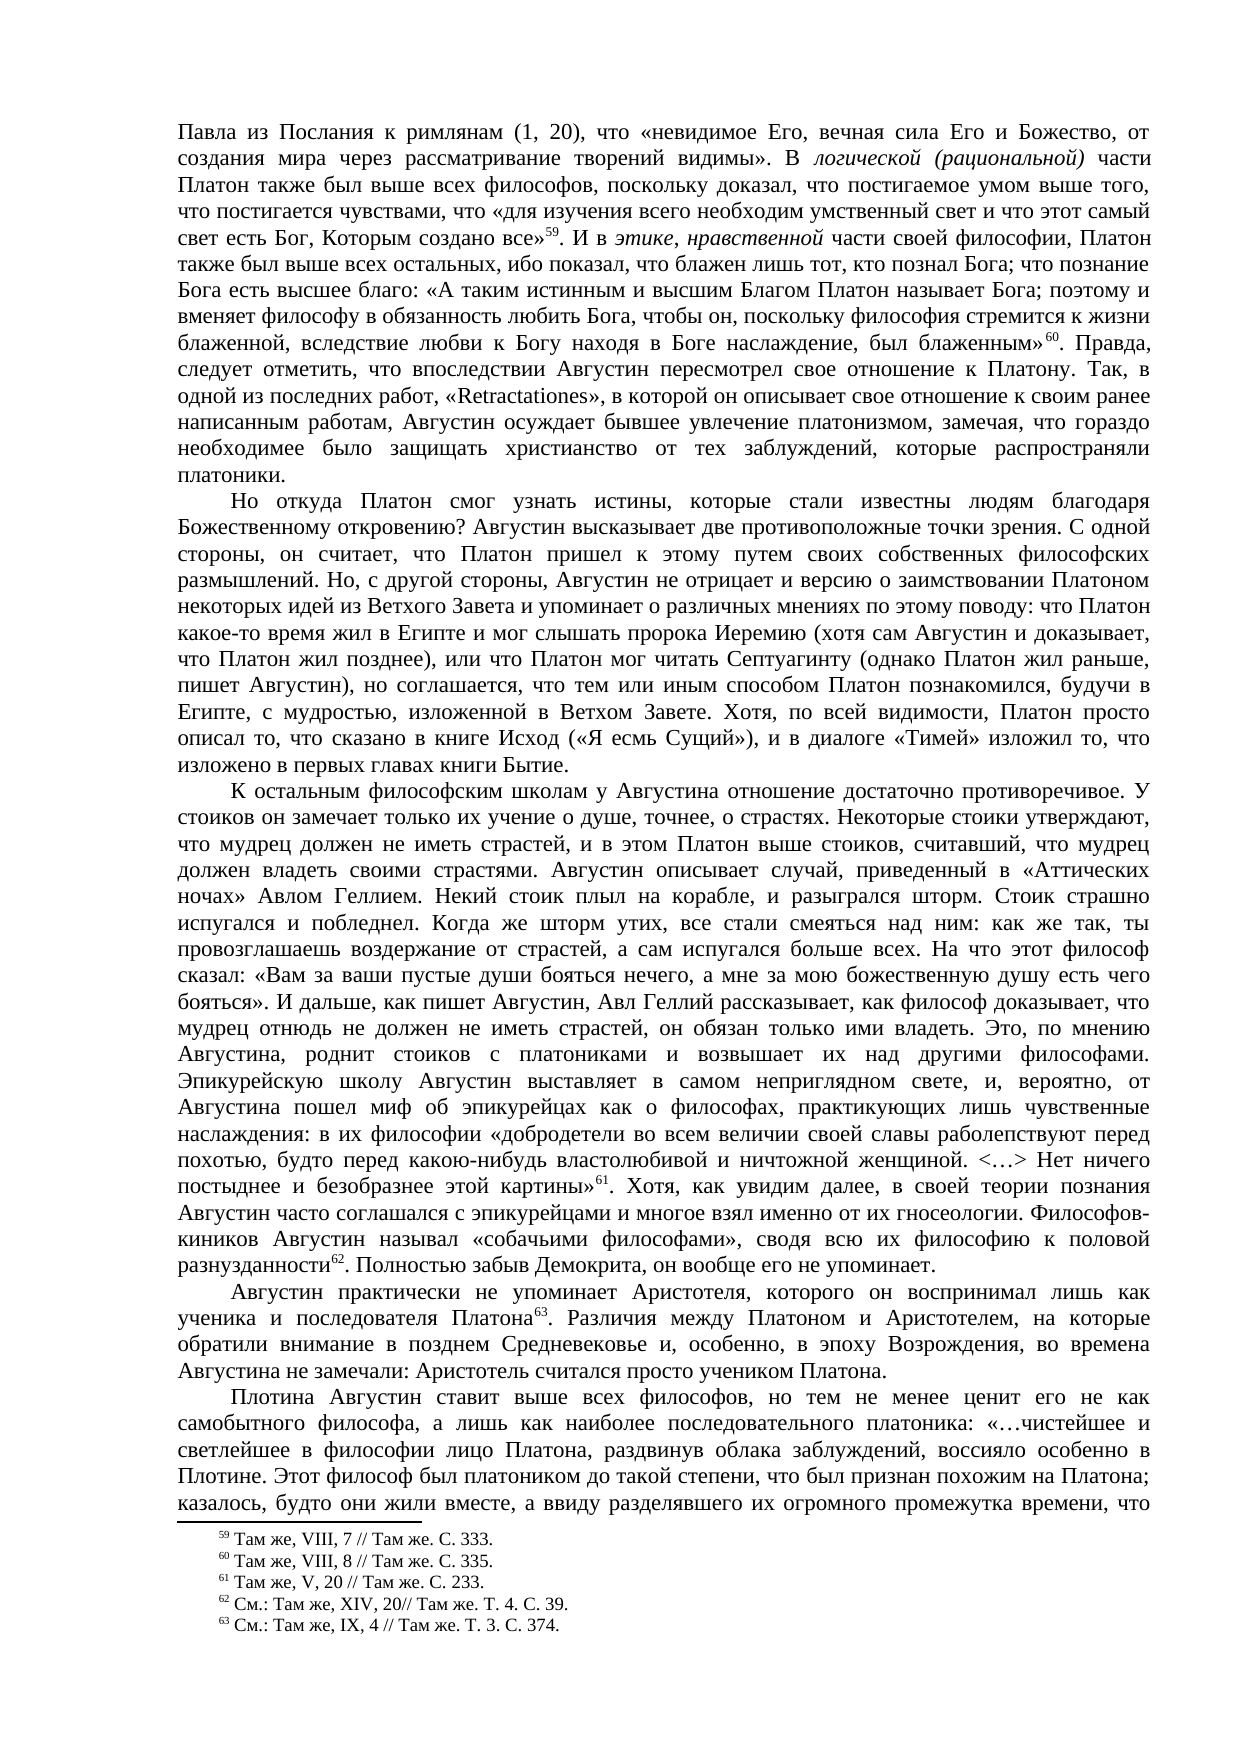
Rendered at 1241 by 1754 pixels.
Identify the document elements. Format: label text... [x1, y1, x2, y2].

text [177, 118, 1152, 487]
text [177, 1383, 1152, 1515]
text Но откуда Платон смог узнать истины, которые стали известны людям благодаря Божественному откровению? Августин высказывает две противоположные точки зрения. С одной стороны, он считает, что Платон пришел к этому путем своих собственных философских размышлений. Но, с другой стороны, Августин не отрицает и версию о заимствовании Платоном некоторых идей из Ветхого Завета и упоминает о различных мнениях по этому поводу: что Платон какое-то время жил в Египте и мог слышать пророка Иеремию (хотя сам Августин и доказывает, что Платон жил позднее), или что Платон мог читать Септуагинту (однако Платон жил раньше, пишет Августин), но соглашается, что тем или иным способом Платон познакомился, будучи в Египте, с мудростью, изложенной в Ветхом Завете. Хотя, по всей видимости, Платон просто описал то, что сказано в книге Исход («Я есмь Сущий»), и в диалоге «Тимей» изложил то, что изложено в первых главах книги Бытие. [177, 487, 1152, 777]
text Августин практически не упоминает Аристотеля, которого он воспринимал лишь как ученика и последователя Платона. Различия между Платоном и Аристотелем, на которые обратили внимание в позднем Средневековье и, особенно, в эпоху Возрождения, во времена Августина не замечали: Аристотель считался просто учеником Платона. [177, 1278, 1152, 1383]
text К остальным философским школам у Августина отношение достаточно противоречивое. У стоиков он замечает только их учение о душе, точнее, о страстях. Некоторые стоики утверждают, что мудрец должен не иметь страстей, и в этом Платон выше стоиков, считавший, что мудрец должен владеть своими страстями. Августин описывает случай, приведенный в «Аттических ночах» Авлом Геллием. Некий стоик плыл на корабле, и разыгрался шторм. Стоик страшно испугался и побледнел. Когда же шторм утих, все стали смеяться над ним: как же так, ты провозглашаешь воздержание от страстей, а сам испугался больше всех. На что этот философ сказал: «Вам за ваши пустые души бояться нечего, а мне за мою божественную душу есть чего бояться». И дальше, как пишет Августин, Авл Геллий рассказывает, как философ доказывает, что мудрец отнюдь не должен не иметь страстей, он обязан только ими владеть. Это, по мнению Августина, роднит стоиков с платониками и возвышает их над другими философами. Эпикурейскую школу Августин выставляет в самом неприглядном свете, и, вероятно, от Августина пошел миф об эпикурейцах как о философах, практикующих лишь чувственные наслаждения: в их философии «добродетели во всем величии своей славы раболепствуют перед похотью, будто перед какою-нибудь властолюбивой и ничтожной женщиной. <…> Нет ничего постыднее и безобразнее этой картины». Хотя, как увидим далее, в своей теории познания Августин часто соглашался с эпикурейцами и многое взял именно от их гносеологии. Философов-киников Августин называл «собачьими философами», сводя всю их философию к половой разнузданности. Полностью забыв Демокрита, он вообще его не упоминает. [177, 777, 1152, 1278]
